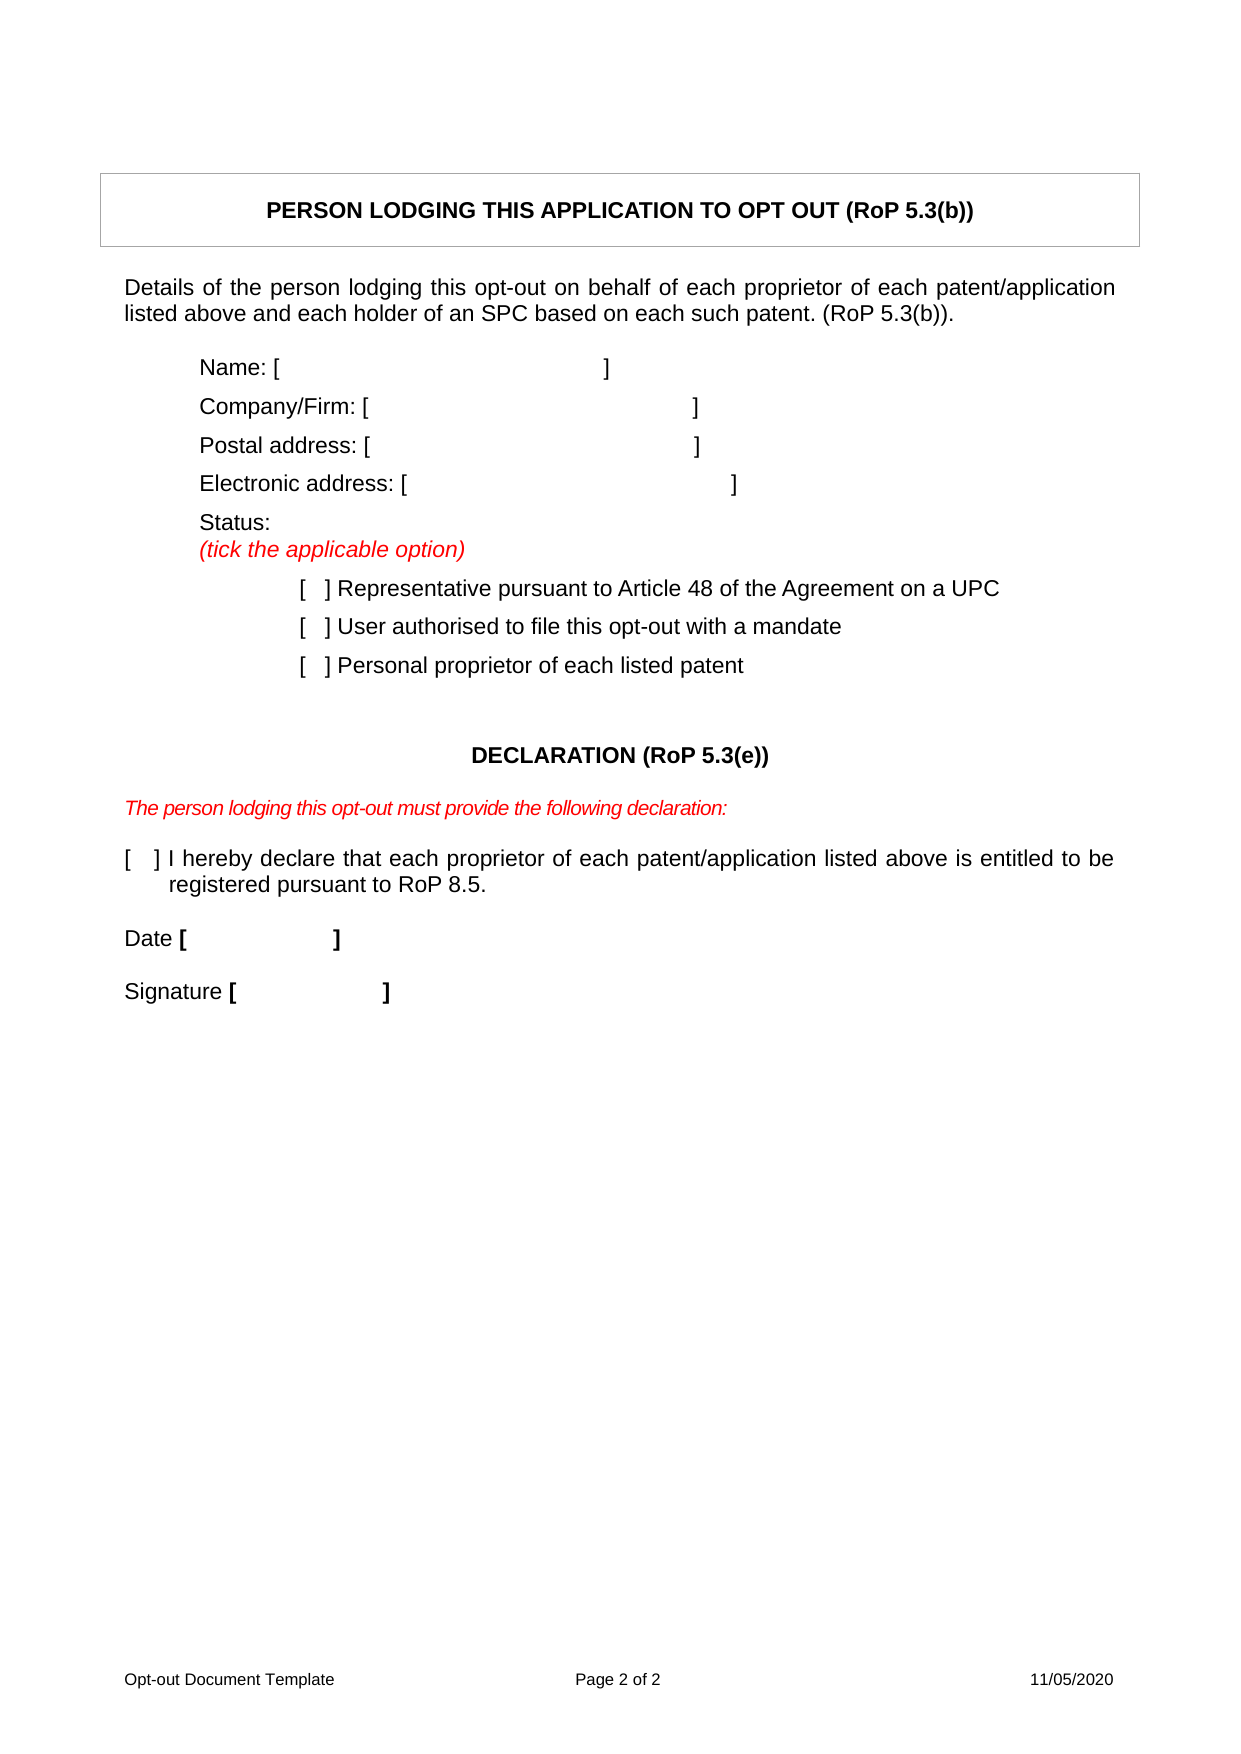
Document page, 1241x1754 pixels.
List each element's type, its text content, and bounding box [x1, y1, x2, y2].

subtitle Name: [ ] [199, 354, 1116, 380]
subtitle PERSON LODGING THIS APPLICATION TO OPT OUT (RoP 5.3(b)) [101, 174, 1139, 246]
subtitle [ ] Personal proprietor of each listed patent [299, 652, 1116, 678]
subtitle Postal address: [ ] [199, 432, 1116, 458]
subtitle Details of the person lodging this opt-out on behalf of each proprietor of each patent/application listed above and each holder of an SPC based on each such patent. (RoP 5.3(b)). [124, 274, 1116, 327]
subtitle The person lodging this opt-out must provide the following declaration: [124, 796, 1116, 820]
subtitle Electronic address: [ ] [199, 470, 1116, 497]
subtitle [ ] User authorised to file this opt-out with a mandate [299, 613, 1116, 640]
subtitle [ ] Representative pursuant to Article 48 of the Agreement on a UPC [299, 574, 1116, 601]
subtitle DECLARATION (RoP 5.3(e)) [124, 742, 1116, 769]
subtitle Status: (tick the applicable option) [199, 509, 1116, 562]
subtitle [ ] I hereby declare that each proprietor of each patent/application listed above is entitled to be registered pursuant to RoP 8.5. [124, 845, 1116, 897]
subtitle Date [ ] [124, 924, 1116, 951]
subtitle Signature [ ] [124, 978, 1116, 1004]
subtitle Company/Firm: [ ] [199, 393, 1116, 419]
